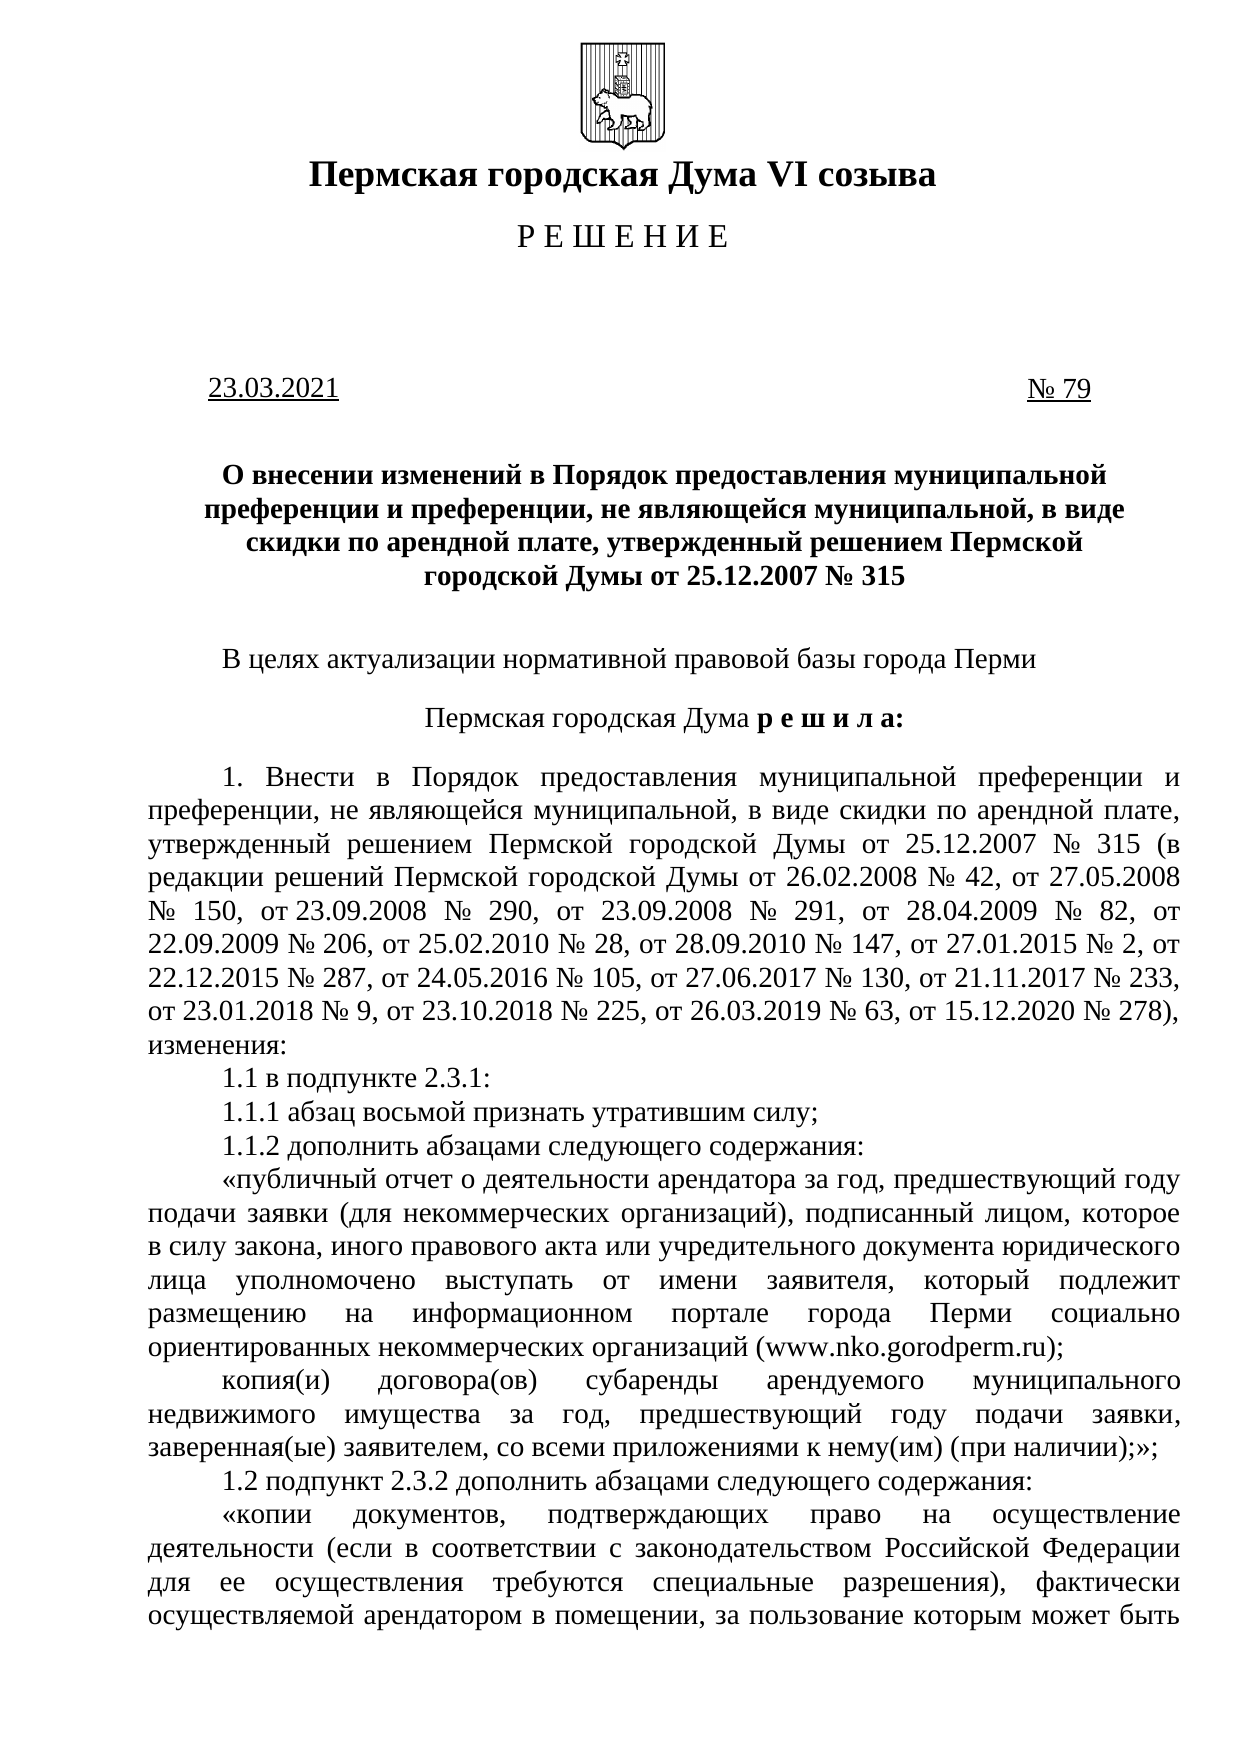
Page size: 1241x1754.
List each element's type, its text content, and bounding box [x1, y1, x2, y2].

text Пермская городская Дума р е ш и л а: [148, 700, 1181, 734]
text О внесении изменений в Порядок предоставления муниципальной преференции и преференции, не являющейся муниципальной, в виде [148, 457, 1181, 524]
text 1.1.2 дополнить абзацами следующего содержания: [148, 1128, 1181, 1161]
text В целях актуализации нормативной правовой базы города Перми [148, 642, 1181, 675]
text 1.1.1 абзац восьмой признать утратившим силу; [148, 1094, 1181, 1128]
text скидки по арендной плате, утвержденный решением Пермской [148, 524, 1181, 558]
text 1.2 подпункт 2.3.2 дополнить абзацами следующего содержания: [148, 1463, 1181, 1497]
text 1. Внести в Порядок предоставления муниципальной преференции и преференции, не являющейся муниципальной, в виде скидки по арендной плате, утвержденный решением Пермской городской Думы от 25.12.2007 № 315 (в редакции решений Пермской городской Думы от 26.02.2008 № 42, от 27.05.2008 № 150, от 23.09.2008 № 290, от 23.09.2008 № 291, от 28.04.2009 № 82, от 22.09.2009 № 206, от 25.02.2010 № 28, от 28.09.2010 № 147, от 27.01.2015 № 2, от 22.12.2015 № 287, от 24.05.2016 № 105, от 27.06.2017 № 130, от 21.11.2017 № 233, от 23.01.2018 № 9, от 23.10.2018 № 225, от 26.03.2019 № 63, от 15.12.2020 № 278), изменения: [148, 759, 1181, 1061]
text «публичный отчет о деятельности арендатора за год, предшествующий году подачи заявки (для некоммерческих организаций), подписанный лицом, которое в силу закона, иного правового акта или учредительного документа юридического лица уполномочено выступать от имени заявителя, который подлежит размещению на информационном портале города Перми социально ориентированных некоммерческих организаций (www.nko.gorodperm.ru); [148, 1161, 1181, 1362]
text копия(и) договора(ов) субаренды арендуемого муниципального недвижимого имущества за год, предшествующий году подачи заявки, заверенная(ые) заявителем, со всеми приложениями к нему(им) (при наличии);»; [148, 1362, 1181, 1463]
text городской Думы от 25.12.2007 № 315 [148, 558, 1181, 592]
text 1.1 в подпункте 2.3.1: [148, 1061, 1181, 1094]
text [148, 1497, 1181, 1631]
